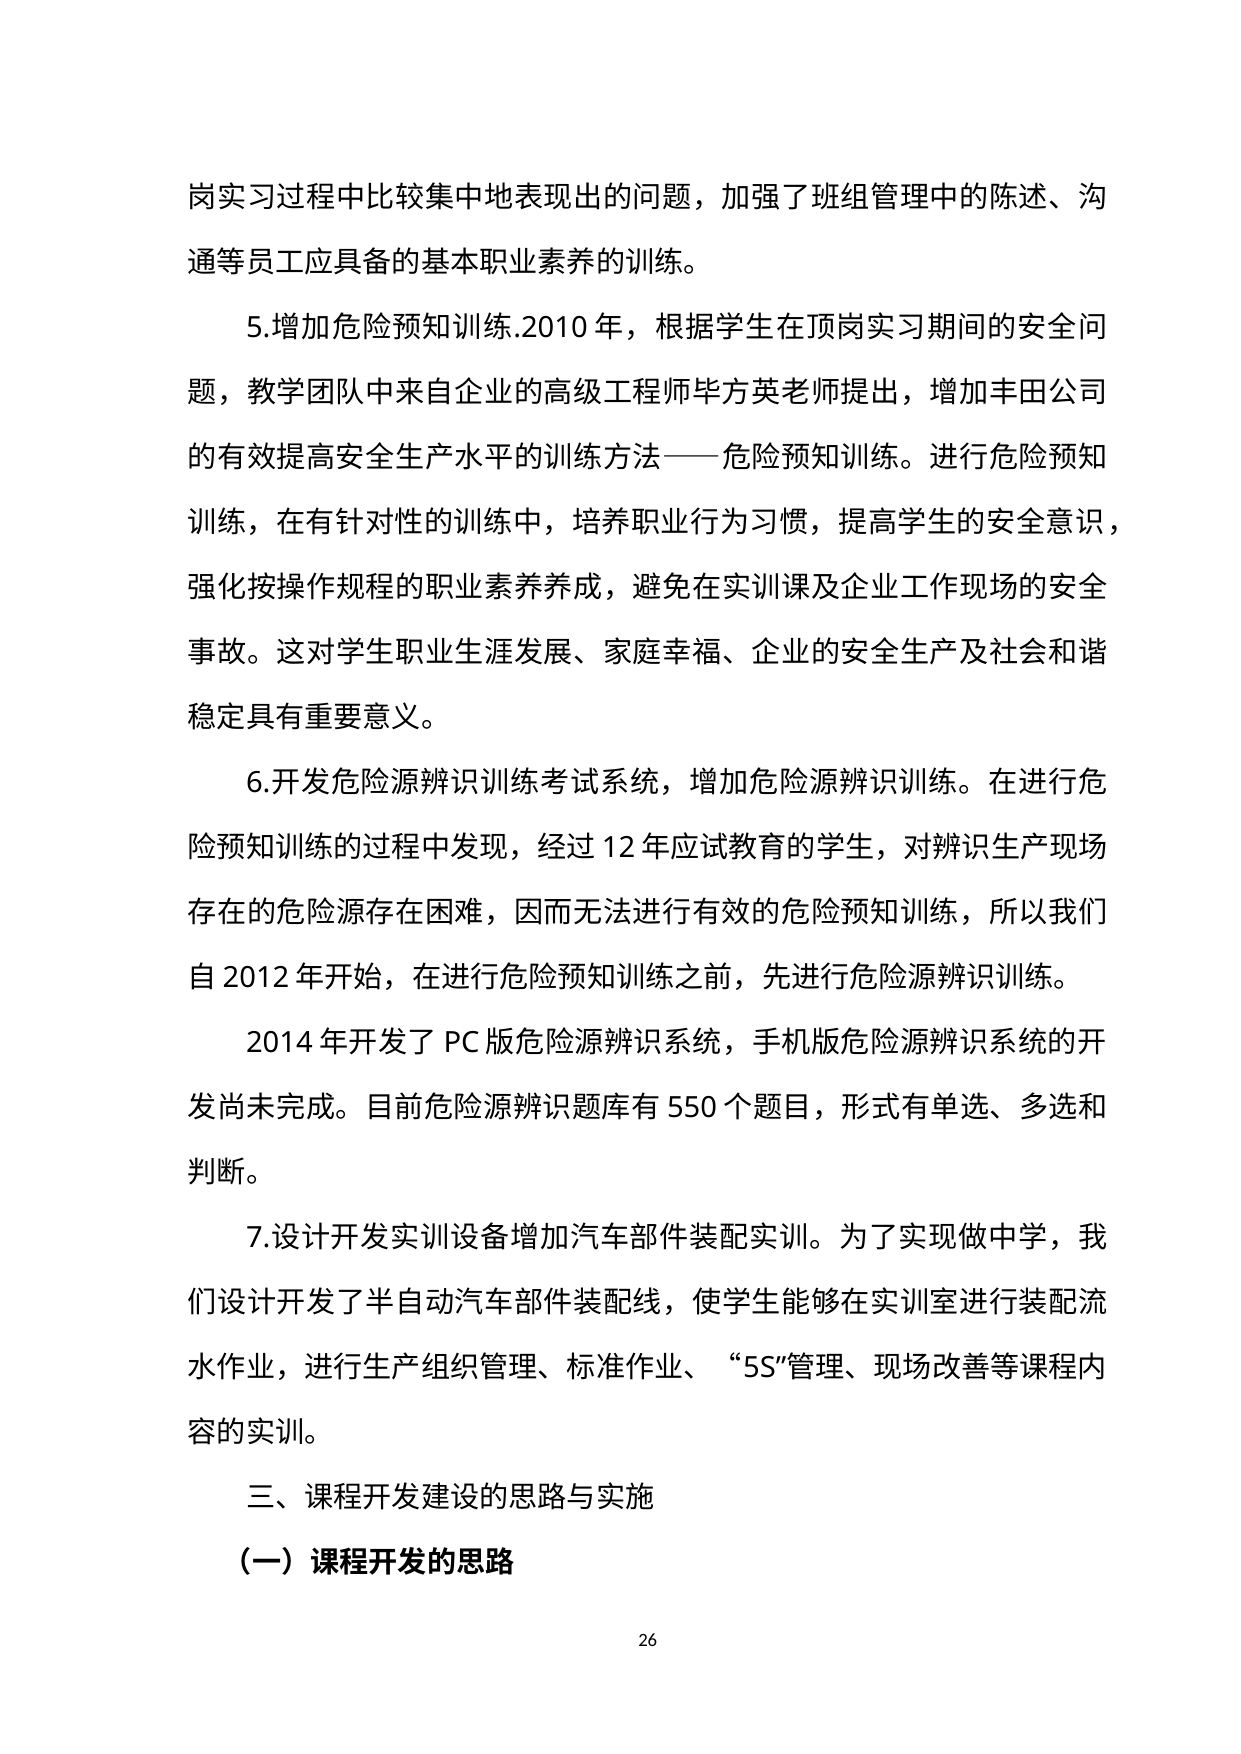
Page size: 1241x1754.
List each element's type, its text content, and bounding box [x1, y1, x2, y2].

text （一）课程开发的思路 [187, 1527, 1107, 1592]
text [187, 162, 1107, 292]
text 5.增加危险预知训练.2010年，根据学生在顶岗实习期间的安全问题，教学团队中来自企业的高级工程师毕方英老师提出，增加丰田公司的有效提高安全生产水平的训练方法——危险预知训练。进行危险预知训练，在有针对性的训练中，培养职业行为习惯，提高学生的安全意识，强化按操作规程的职业素养养成，避免在实训课及企业工作现场的安全事故。这对学生职业生涯发展、家庭幸福、企业的安全生产及社会和谐稳定具有重要意义。 [187, 292, 1107, 747]
text 7.设计开发实训设备增加汽车部件装配实训。为了实现做中学，我们设计开发了半自动汽车部件装配线，使学生能够在实训室进行装配流水作业，进行生产组织管理、标准作业、“5S”管理、现场改善等课程内容的实训。 [187, 1202, 1107, 1462]
text 三、课程开发建设的思路与实施 [187, 1462, 1107, 1527]
text 6.开发危险源辨识训练考试系统，增加危险源辨识训练。在进行危险预知训练的过程中发现，经过12年应试教育的学生，对辨识生产现场存在的危险源存在困难，因而无法进行有效的危险预知训练，所以我们自2012年开始，在进行危险预知训练之前，先进行危险源辨识训练。 [187, 747, 1107, 1007]
text 2014年开发了PC版危险源辨识系统，手机版危险源辨识系统的开发尚未完成。目前危险源辨识题库有550个题目，形式有单选、多选和判断。 [187, 1007, 1107, 1202]
